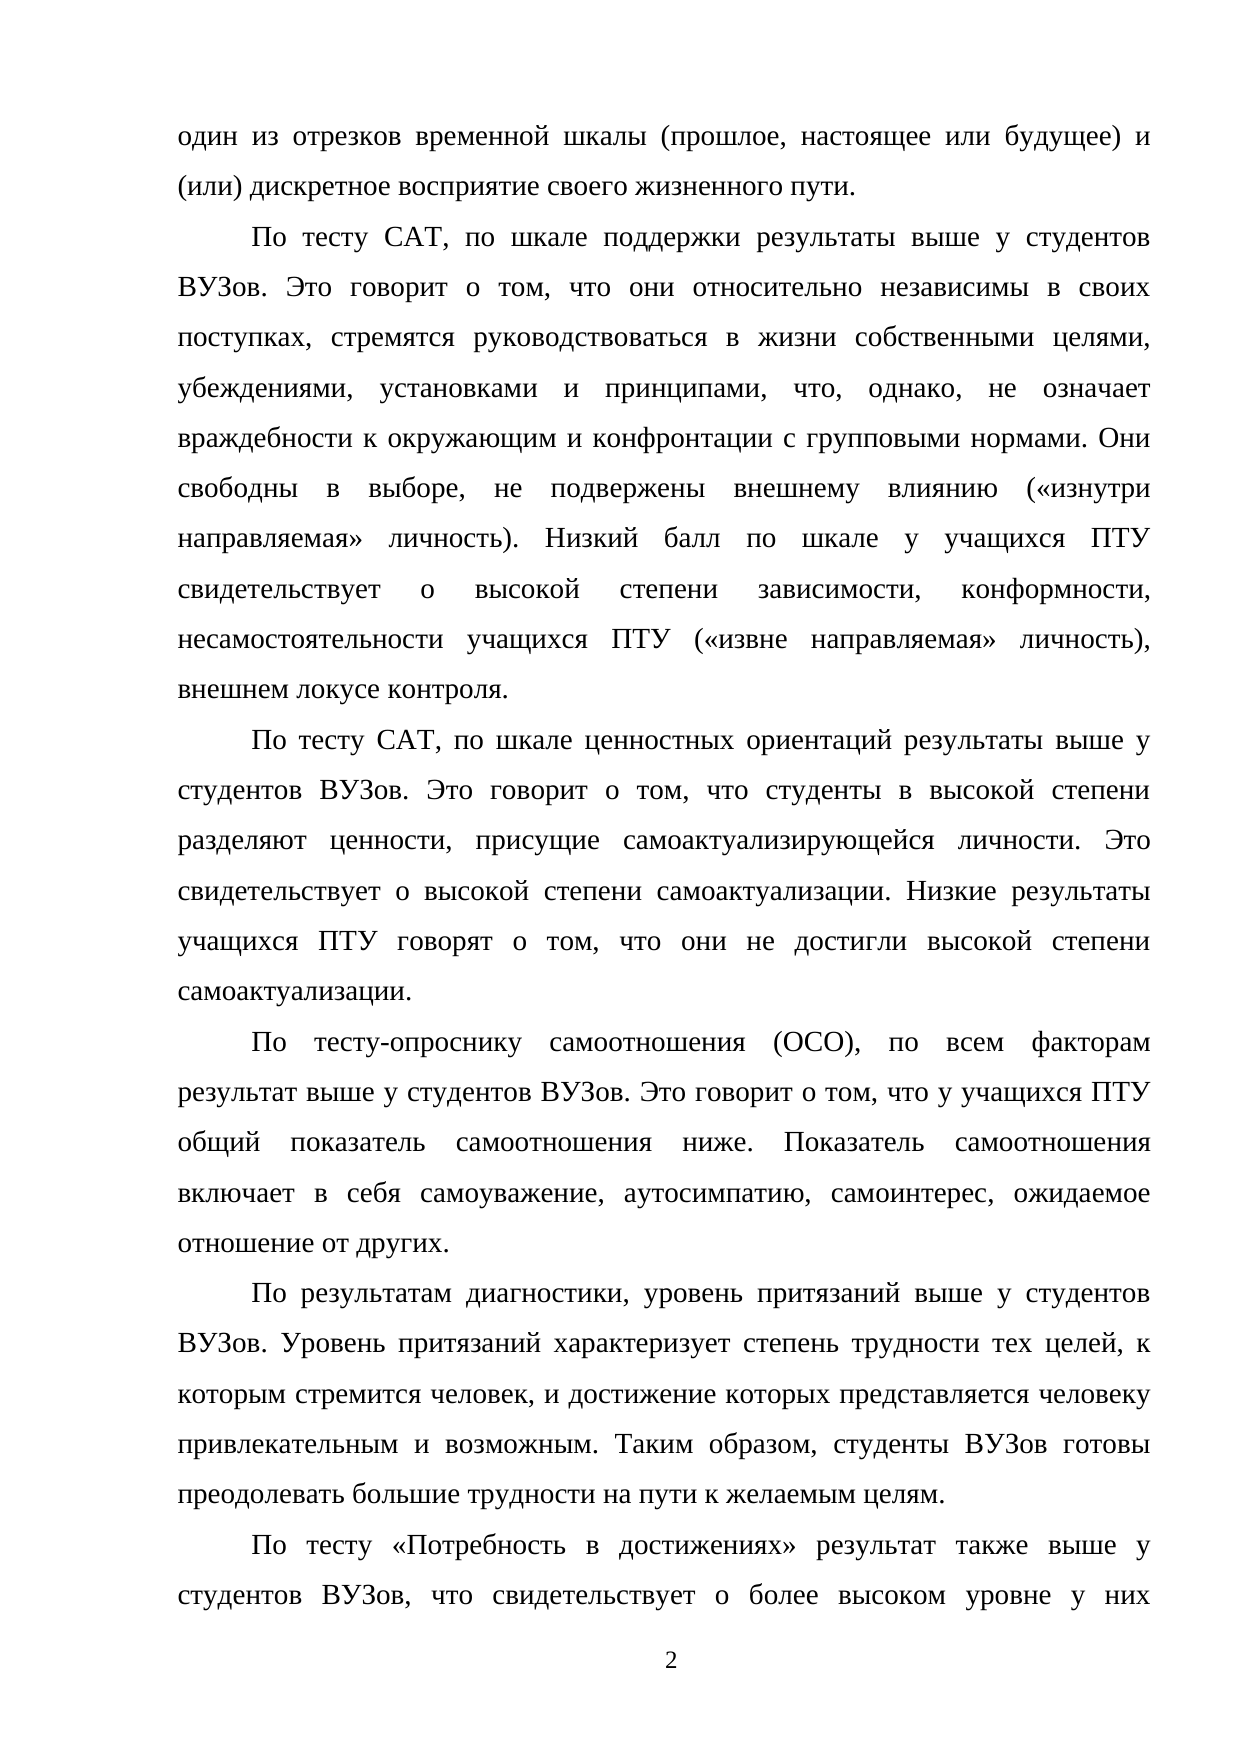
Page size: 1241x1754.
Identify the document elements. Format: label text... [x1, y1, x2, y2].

text По тесту САТ, по шкале поддержки результаты выше у студентов ВУЗов. Это говорит о том, что они относительно независимы в своих поступках, стремятся руководствоваться в жизни собственными целями, убеждениями, установками и принципами, что, однако, не означает враждебности к окружающим и конфронтации с групповыми нормами. Они свободны в выборе, не подвержены внешнему влиянию («изнутри направляемая» личность). Низкий балл по шкале у учащихся ПТУ свидетельствует о высокой степени зависимости, конформности, несамостоятельности учащихся ПТУ («извне направляемая» личность), внешнем локусе контроля. [177, 219, 1152, 705]
text По результатам диагностики, уровень притязаний выше у студентов ВУЗов. Уровень притязаний характеризует степень трудности тех целей, к которым стремится человек, и достижение которых представляется человеку привлекательным и возможным. Таким образом, студенты ВУЗов готовы преодолевать большие трудности на пути к желаемым целям. [177, 1275, 1152, 1510]
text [177, 118, 1152, 202]
text По тесту-опроснику самоотношения (ОСО), по всем факторам результат выше у студентов ВУЗов. Это говорит о том, что у учащихся ПТУ общий показатель самоотношения ниже. Показатель самоотношения включает в себя самоуважение, аутосимпатию, самоинтерес, ожидаемое отношение от других. [177, 1024, 1152, 1258]
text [177, 1527, 1152, 1611]
text По тесту САТ, по шкале ценностных ориентаций результаты выше у студентов ВУЗов. Это говорит о том, что студенты в высокой степени разделяют ценности, присущие самоактуализирующейся личности. Это свидетельствует о высокой степени самоактуализации. Низкие результаты учащихся ПТУ говорят о том, что они не достигли высокой степени самоактуализации. [177, 722, 1152, 1007]
